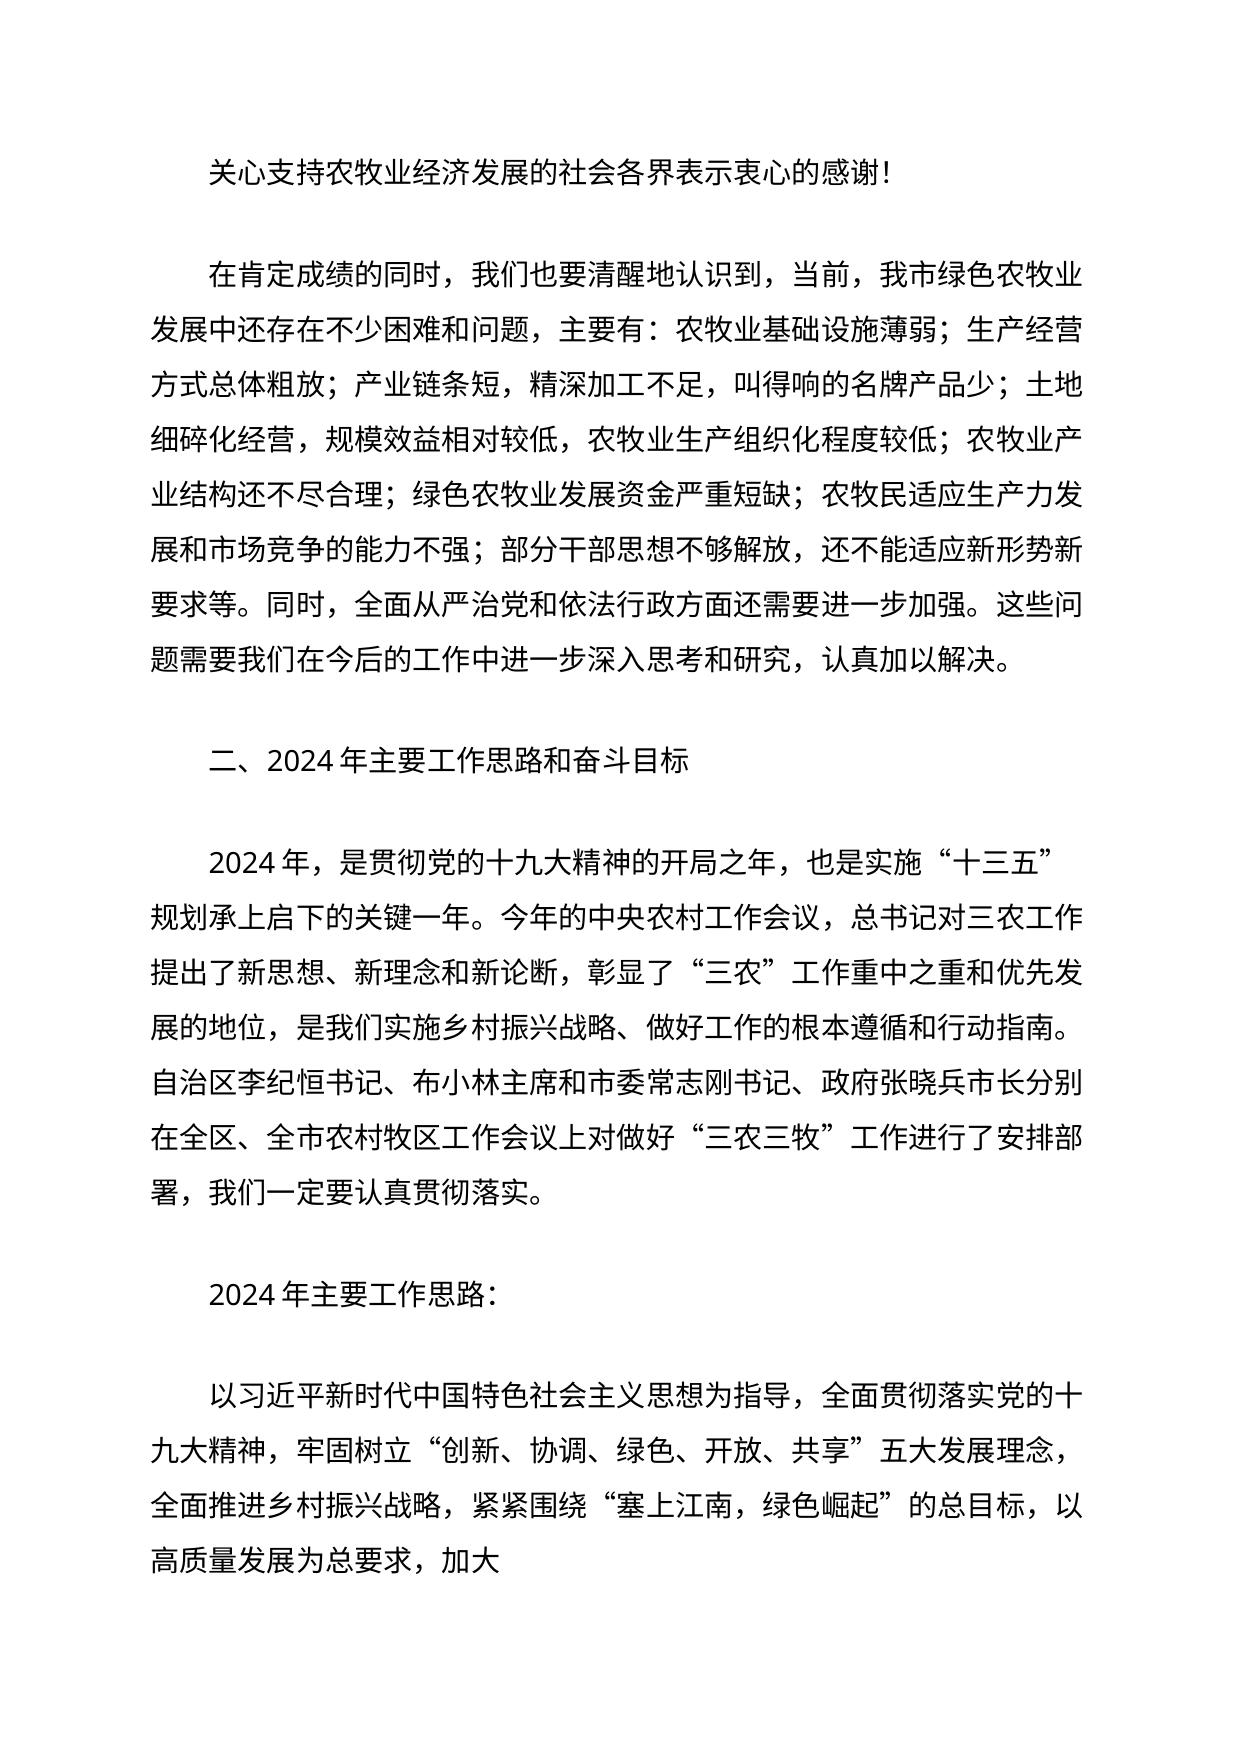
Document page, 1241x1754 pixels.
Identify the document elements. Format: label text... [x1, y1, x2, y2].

text 2024年，是贯彻党的十九大精神的开局之年，也是实施“十三五”规划承上启下的关键一年。今年的中央农村工作会议，总书记对三农工作提出了新思想、新理念和新论断，彰显了“三农”工作重中之重和优先发展的地位，是我们实施乡村振兴战略、做好工作的根本遵循和行动指南。自治区李纪恒书记、布小林主席和市委常志刚书记、政府张晓兵市长分别在全区、全市农村牧区工作会议上对做好“三农三牧”工作进行了安排部署，我们一定要认真贯彻落实。 [150, 840, 1090, 1212]
text 二、2024年主要工作思路和奋斗目标 [150, 738, 1090, 780]
text 2024年主要工作思路： [150, 1271, 1090, 1313]
text 关心支持农牧业经济发展的社会各界表示衷心的感谢！ [150, 150, 1090, 192]
text 以习近平新时代中国特色社会主义思想为指导，全面贯彻落实党的十九大精神，牢固树立“创新、协调、绿色、开放、共享”五大发展理念，全面推进乡村振兴战略，紧紧围绕“塞上江南，绿色崛起”的总目标，以高质量发展为总要求，加大 [150, 1373, 1090, 1580]
text 在肯定成绩的同时，我们也要清醒地认识到，当前，我市绿色农牧业发展中还存在不少困难和问题，主要有：农牧业基础设施薄弱；生产经营方式总体粗放；产业链条短，精深加工不足，叫得响的名牌产品少；土地细碎化经营，规模效益相对较低，农牧业生产组织化程度较低；农牧业产业结构还不尽合理；绿色农牧业发展资金严重短缺；农牧民适应生产力发展和市场竞争的能力不强；部分干部思想不够解放，还不能适应新形势新要求等。同时，全面从严治党和依法行政方面还需要进一步加强。这些问题需要我们在今后的工作中进一步深入思考和研究，认真加以解决。 [150, 252, 1090, 678]
